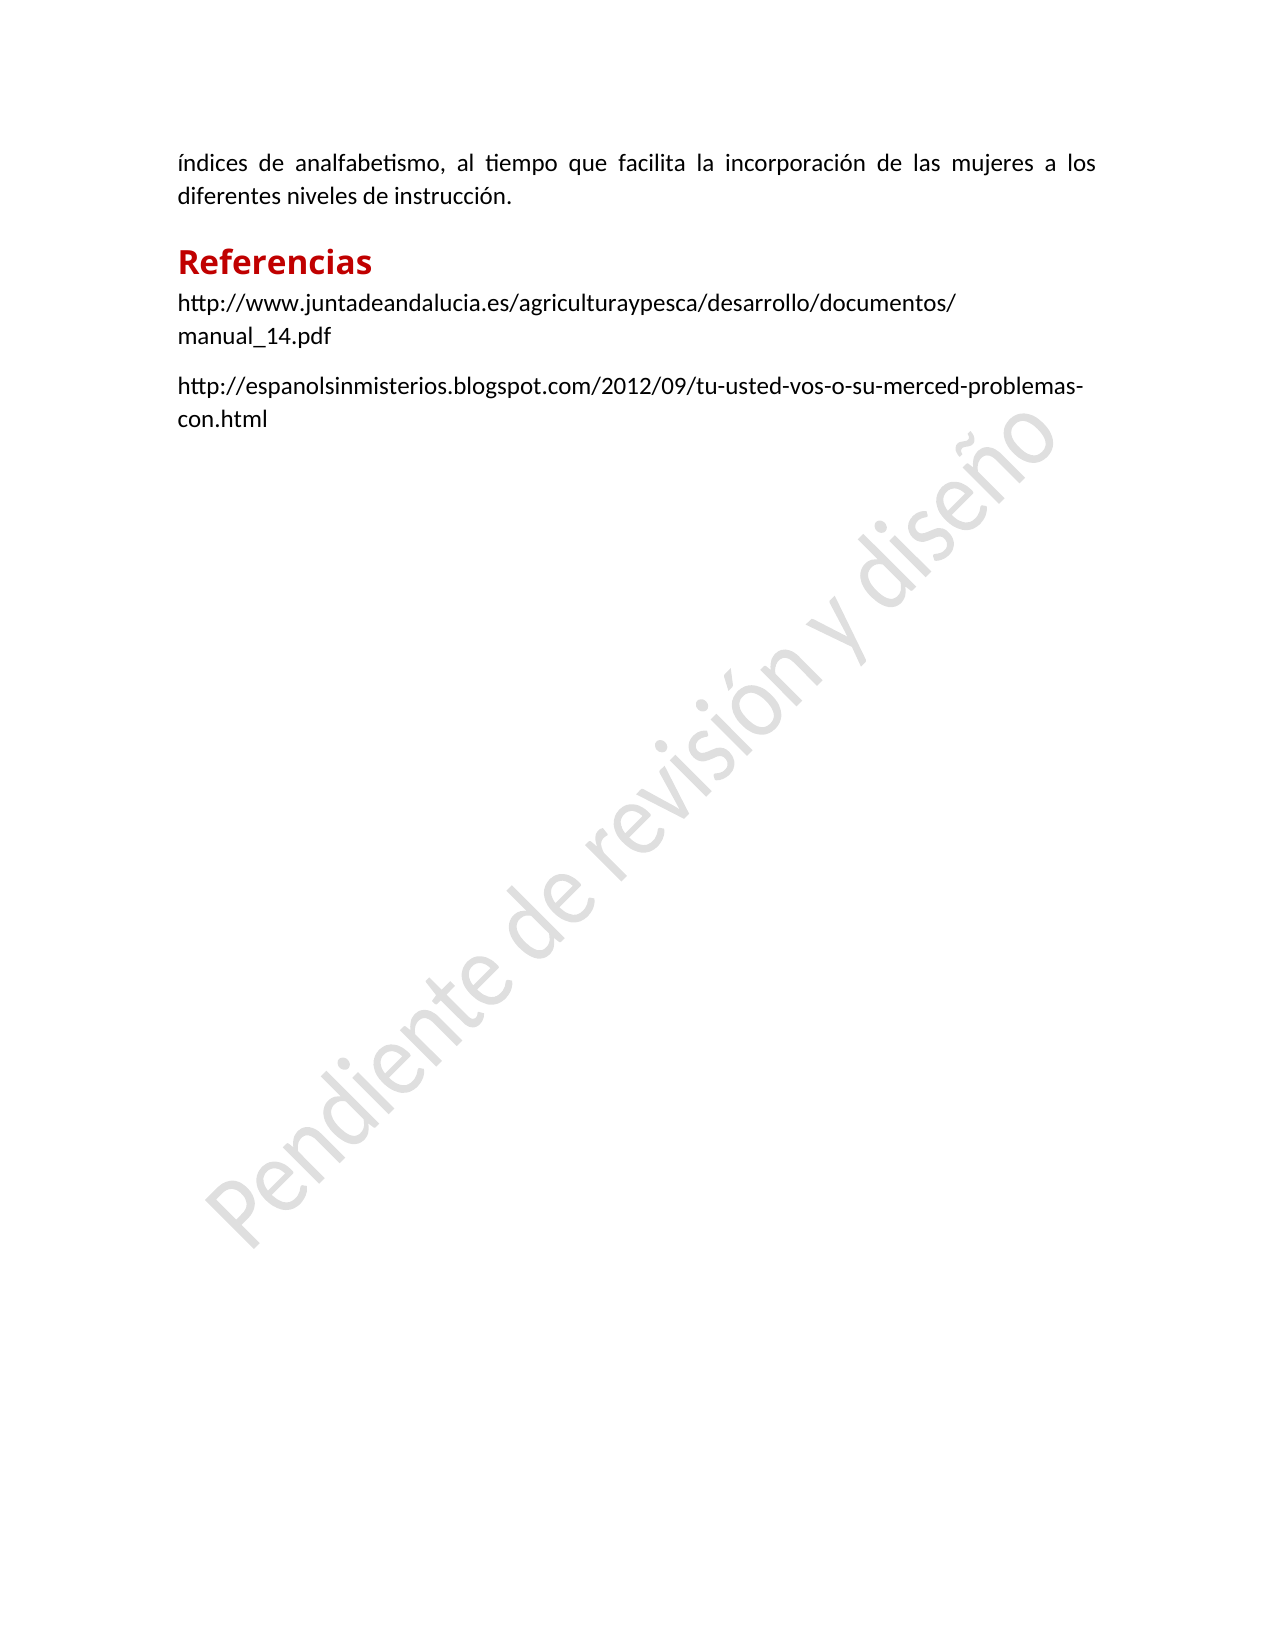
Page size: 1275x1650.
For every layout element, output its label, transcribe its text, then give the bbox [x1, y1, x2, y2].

text http://www.juntadeandalucia.es/agriculturaypesca/desarrollo/documentos/manual_14.pdf [177, 287, 1098, 351]
text http://espanolsinmisterios.blogspot.com/2012/09/tu-usted-vos-o-su-merced-problemas-con.html [177, 370, 1098, 433]
subtitle Referencias [177, 238, 1098, 284]
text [177, 148, 1098, 211]
